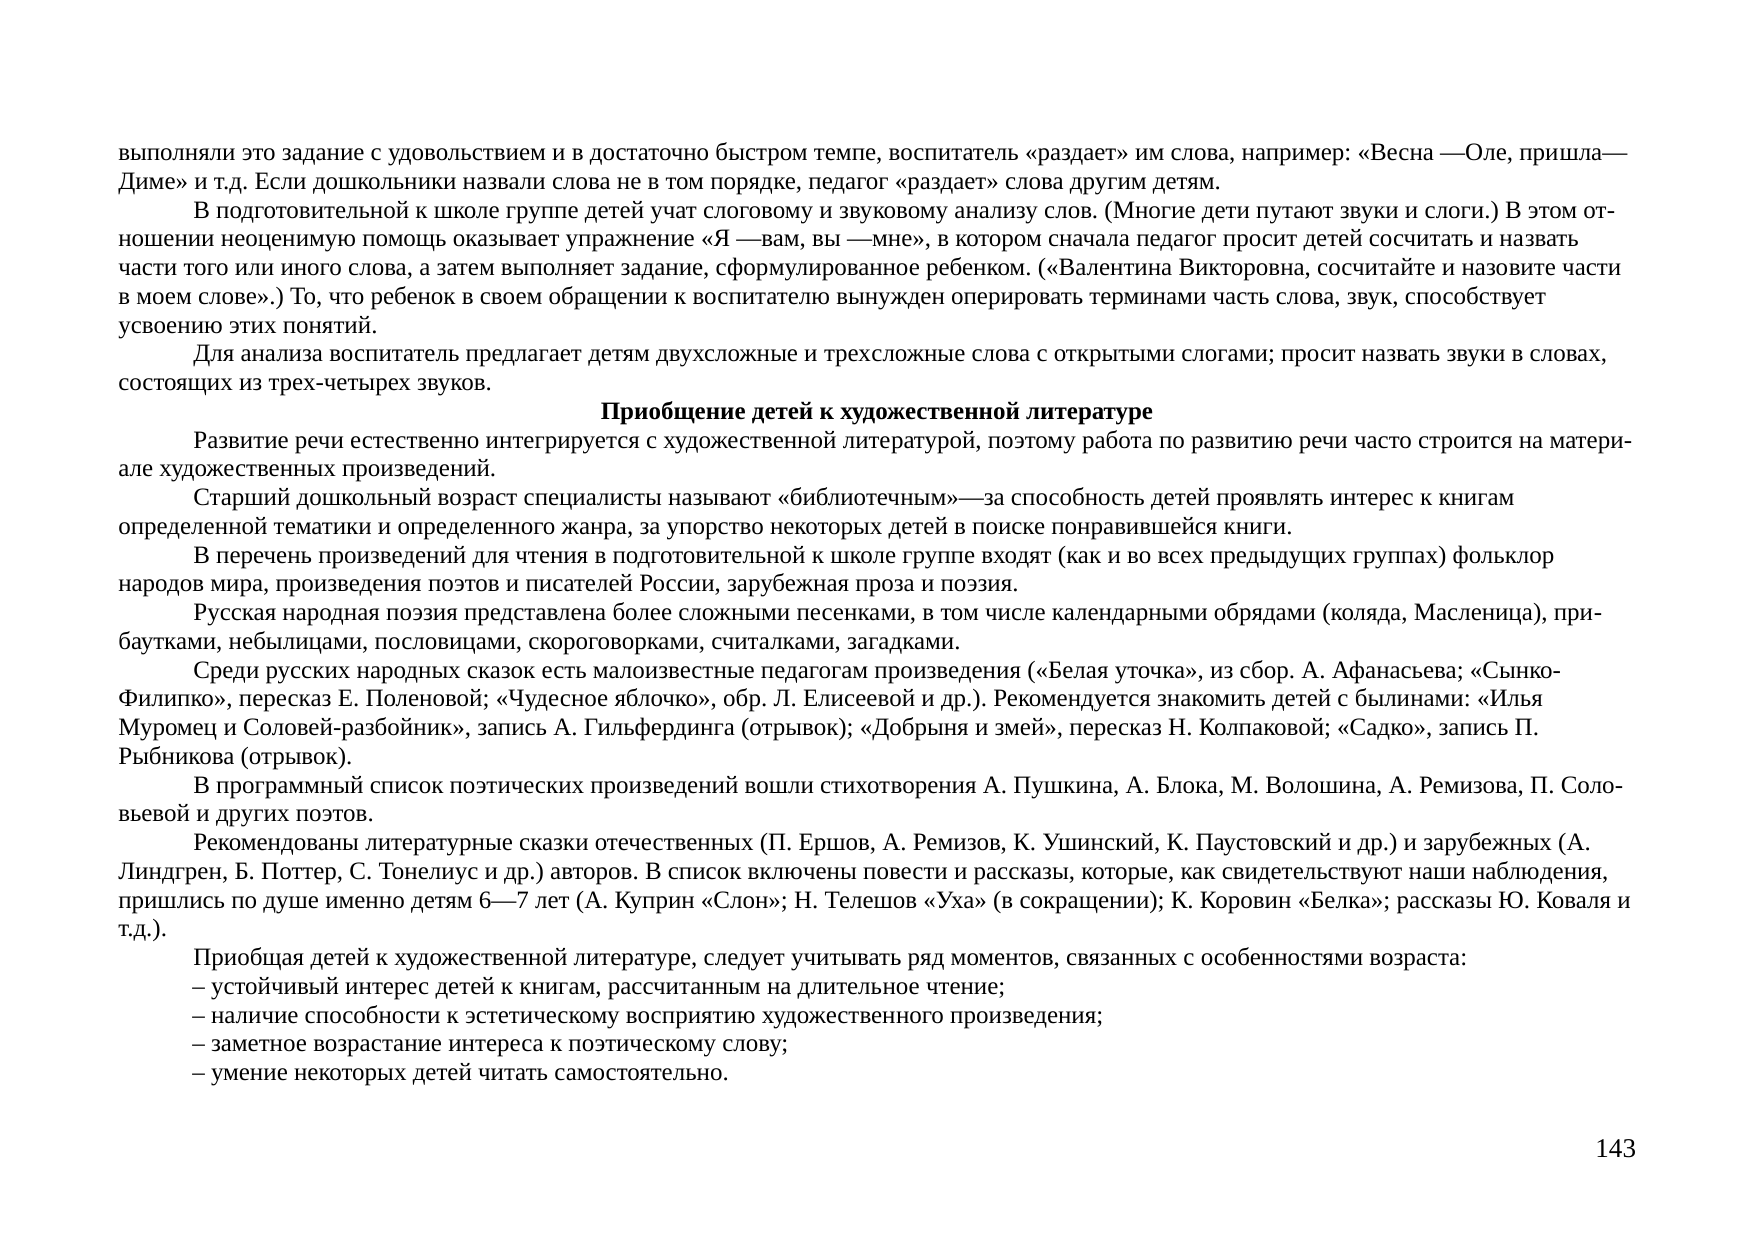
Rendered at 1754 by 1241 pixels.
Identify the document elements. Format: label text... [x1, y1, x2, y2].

text Для анализа воспитатель предлагает детям двухсложные и трехсложные слова с открытыми слогами; просит назвать звуки в словах, состоящих из трех-четырех звуков. [118, 338, 1636, 396]
text Старший дошкольный возраст специалисты называют «библиотечным»—за способность детей проявлять интерес к книгам определенной тематики и определенного жанра, за упорство некоторых детей в поиске понравившейся книги. [118, 482, 1636, 540]
text В программный список поэтических произведений вошли стихотворения А. Пушкина, А. Блока, М. Волошина, А. Ремизова, П. Соловьевой и других поэтов. [118, 770, 1636, 827]
text Русская народная поэзия представлена более сложными песенками, в том числе календарными обрядами (коляда, Масленица), прибаутками, небылицами, пословицами, скороговорками, считалками, загадками. [118, 597, 1636, 655]
text Развитие речи естественно интегрируется с художественной литературой, поэтому работа по развитию речи часто строится на материале художественных произведений. [118, 425, 1636, 482]
text Среди русских народных сказок есть малоизвестные педагогам произведения («Белая уточка», из сбор. А. Афанасьева; «Сынко-Филипко», пересказ Е. Поленовой; «Чудесное яблочко», обр. Л. Елисеевой и др.). Рекомендуется знакомить детей с былинами: «Илья Муромец и Соловей-разбойник», запись А. Гильфердинга (отрывок); «Добрыня и змей», пересказ Н. Колпаковой; «Садко», запись П. Рыбникова (отрывок). [118, 655, 1636, 770]
text В перечень произведений для чтения в подготовительной к школе группе входят (как и во всех предыдущих группах) фольклор народов мира, произведения поэтов и писателей России, зарубежная проза и поэзия. [118, 540, 1636, 597]
text В подготовительной к школе группе детей учат слоговому и звуковому анализу слов. (Многие дети путают звуки и слоги.) В этом отношении неоценимую помощь оказывает упражнение «Я —вам, вы —мне», в котором сначала педагог просит детей сосчитать и назвать части того или иного слова, а затем выполняет задание, сформулированное ребенком. («Валентина Викторовна, сосчитайте и назовите части в моем слове».) То, что ребенок в своем обращении к воспитателю вынужден оперировать терминами часть слова, звук, способствует усвоению этих понятий. [118, 195, 1636, 338]
text Рекомендованы литературные сказки отечественных (П. Ершов, А. Ремизов, К. Ушинский, К. Паустовский и др.) и зарубежных (А. Линдгрен, Б. Поттер, С. Тонелиус и др.) авторов. В список включены повести и рассказы, которые, как свидетельствуют наши наблюдения, пришлись по душе именно детям 6—7 лет (А. Куприн «Слон»; Н. Телешов «Уха» (в сокращении); К. Коровин «Белка»; рассказы Ю. Коваля и т.д.). [118, 827, 1636, 942]
list наличие способности к эстетическому восприятию художественного произведения; [118, 1000, 1636, 1028]
list умение некоторых детей читать самостоятельно. [118, 1057, 1636, 1086]
text Приобщение детей к художественной литературе [118, 396, 1636, 425]
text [118, 137, 1636, 195]
list устойчивый интерес детей к книгам, рассчитанным на длительное чтение; [118, 971, 1636, 1000]
list заметное возрастание интереса к поэтическому слову; [118, 1028, 1636, 1057]
text Приобщая детей к художественной литературе, следует учитывать ряд моментов, связанных с особенностями возраста: [118, 942, 1636, 971]
